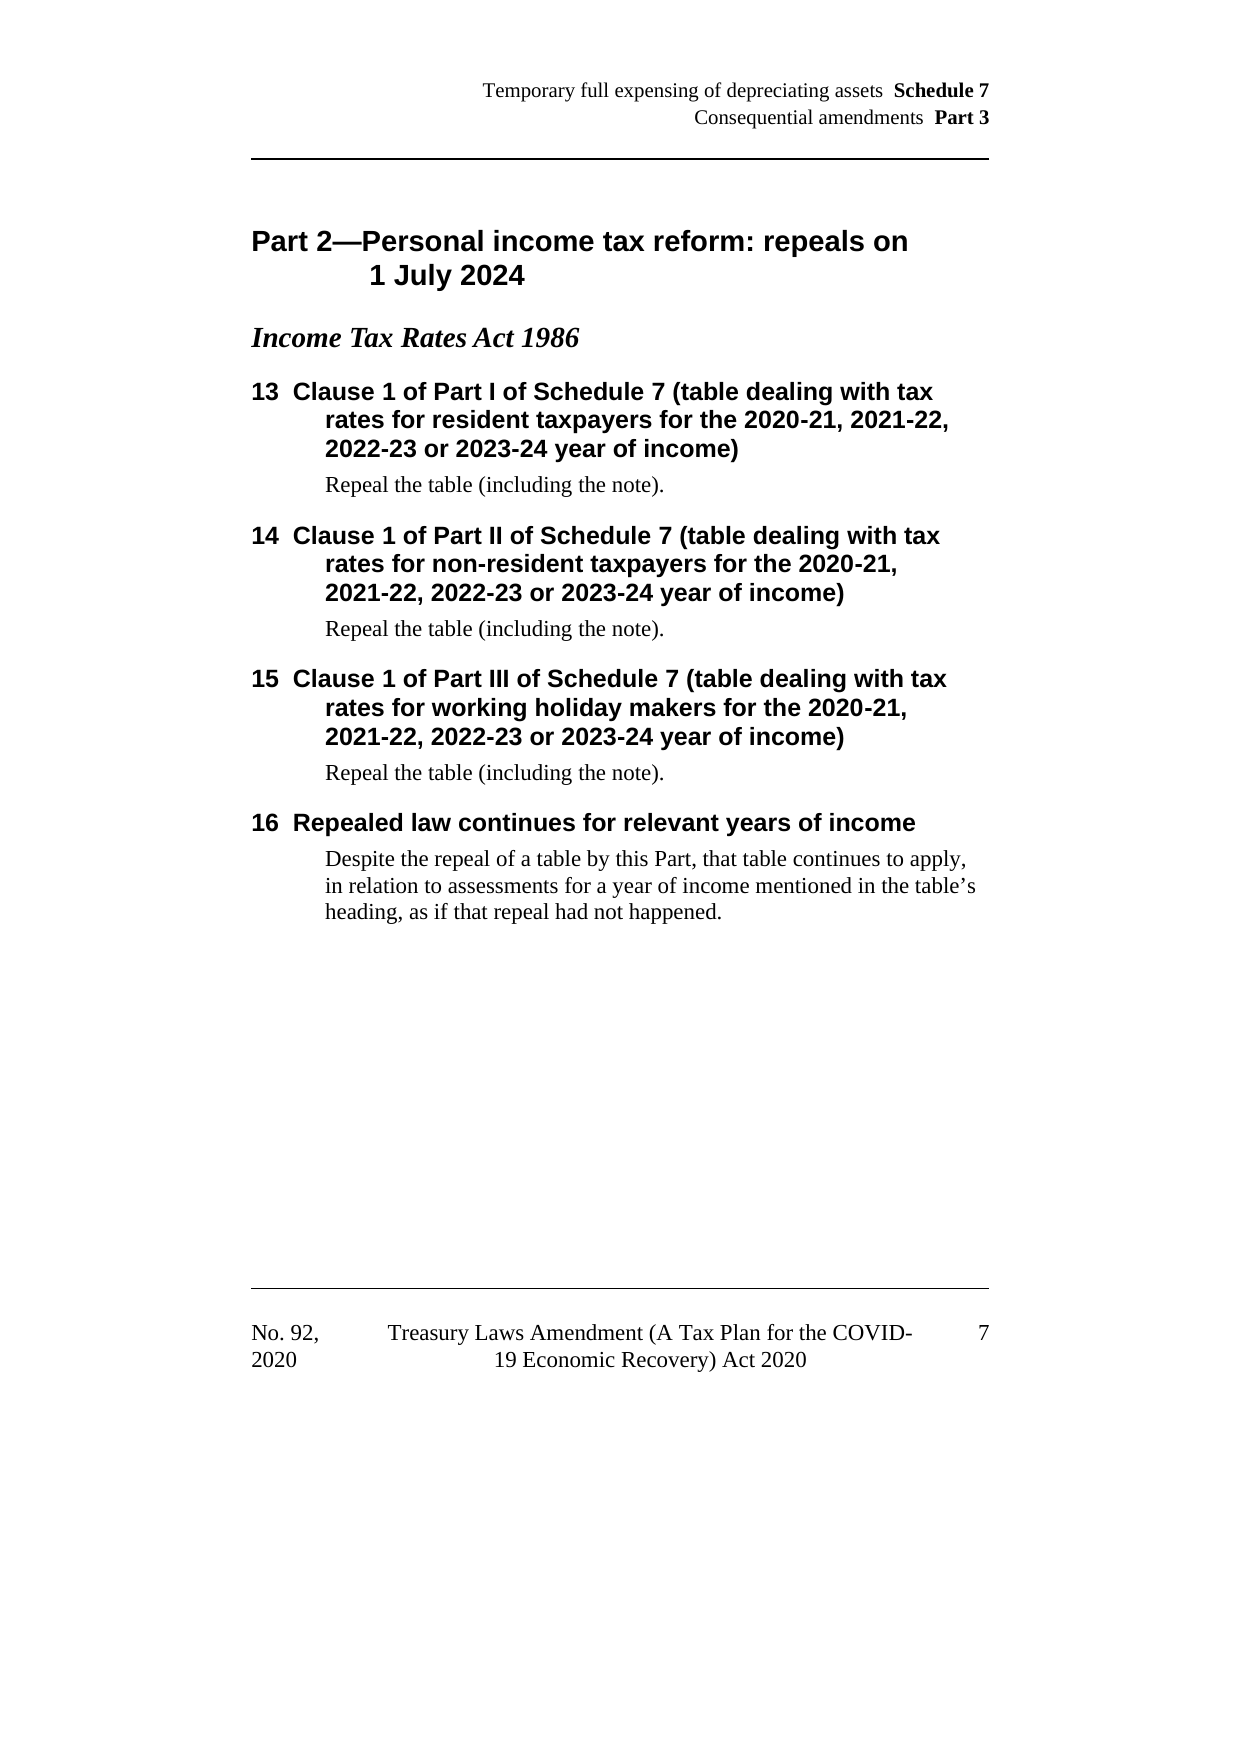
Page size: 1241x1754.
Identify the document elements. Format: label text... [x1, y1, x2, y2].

text 14 Clause 1 of Part II of Schedule 7 (table dealing with tax rates for non-resident taxpayers for the 2020-21, 2021-22, 2022-23 or 2023-24 year of income) [251, 521, 989, 607]
text Repeal the table (including the note). [325, 759, 989, 785]
text 13 Clause 1 of Part I of Schedule 7 (table dealing with tax rates for resident taxpayers for the 2020-21, 2021-22, 2022-23 or 2023-24 year of income) [251, 377, 989, 463]
text Despite the repeal of a table by this Part, that table continues to apply, in relation to assessments for a year of income mentioned in the table’s heading, as if that repeal had not happened. [325, 845, 989, 924]
text 16 Repealed law continues for relevant years of income [251, 808, 989, 837]
text Repeal the table (including the note). [325, 615, 989, 642]
text 15 Clause 1 of Part III of Schedule 7 (table dealing with tax rates for working holiday makers for the 2020-21, 2021-22, 2022-23 or 2023-24 year of income) [251, 664, 989, 751]
text Repeal the table (including the note). [325, 471, 989, 498]
text Income Tax Rates Act 1986 [251, 320, 989, 354]
text Part 2—Personal income tax reform: repeals on 1 July 2024 [251, 224, 989, 291]
